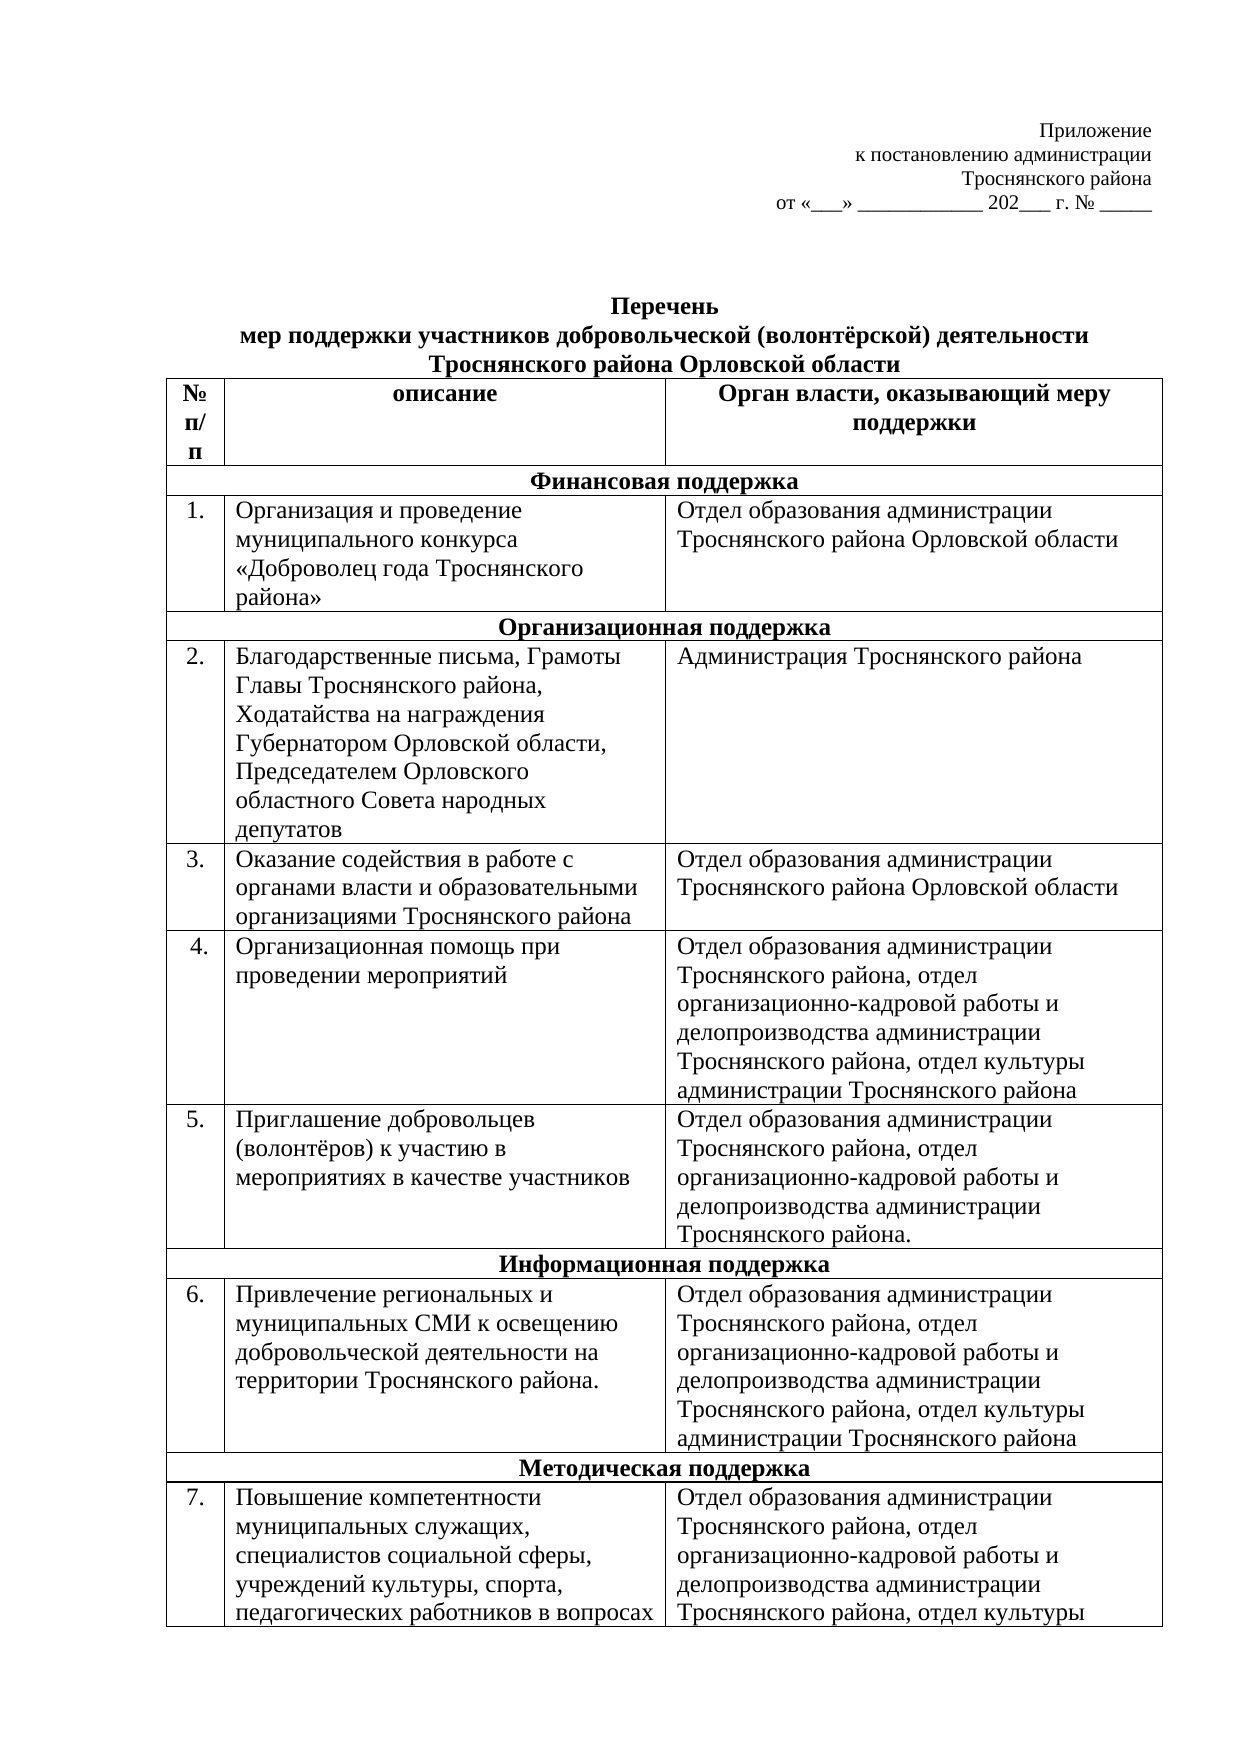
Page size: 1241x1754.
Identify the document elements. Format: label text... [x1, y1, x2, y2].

table_cell Методическая поддержка [167, 1453, 1162, 1481]
table_cell 5. [167, 1105, 224, 1248]
table_cell Оказание содействия в работе с органами власти и образовательными организациями Троснянского района [225, 844, 665, 930]
table_cell 1. [167, 496, 224, 611]
text Приложение [177, 118, 1152, 142]
table_cell 4. [167, 931, 224, 1103]
table_header Орган власти, оказывающий меру поддержки [666, 379, 1162, 465]
table_cell Администрация Троснянского района [666, 641, 1162, 843]
table_cell Отдел образования администрации Троснянского района, отдел организационно-кадровой работы и делопроизводства администрации Троснянского района. [666, 1105, 1162, 1248]
table_cell Привлечение региональных и муниципальных СМИ к освещению добровольческой деятельности на территории Троснянского района. [225, 1279, 665, 1452]
table_header № п/п [167, 379, 224, 465]
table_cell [225, 1483, 665, 1626]
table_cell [666, 1483, 1162, 1626]
table_cell Приглашение добровольцев (волонтёров) к участию в мероприятиях в качестве участников [225, 1105, 665, 1248]
table_cell 7. [167, 1483, 224, 1626]
table_cell Организация и проведение муниципального конкурса «Доброволец года Троснянского района» [225, 496, 665, 611]
text от «___» ____________ 202___ г. № _____ [177, 190, 1152, 214]
table_cell Информационная поддержка [167, 1249, 1162, 1278]
table_cell 6. [167, 1279, 224, 1452]
table_cell Отдел образования администрации Троснянского района Орловской области [666, 844, 1162, 930]
text Троснянского района [177, 166, 1152, 190]
text к постановлению администрации [177, 142, 1152, 166]
table_cell Отдел образования администрации Троснянского района Орловской области [666, 496, 1162, 611]
table_cell 3. [167, 844, 224, 930]
table_cell Благодарственные письма, Грамоты Главы Троснянского района, Ходатайства на награждения Губернатором Орловской области, Председателем Орловского областного Совета народных депутатов [225, 641, 665, 843]
table_cell Финансовая поддержка [167, 466, 1162, 494]
table_cell 2. [167, 641, 224, 843]
text Перечень [177, 291, 1152, 320]
table_cell Организационная поддержка [167, 612, 1162, 640]
table_header описание [225, 379, 665, 465]
text мер поддержки участников добровольческой (волонтёрской) деятельности Троснянского района Орловской области [177, 320, 1152, 377]
table_cell Организационная помощь при проведении мероприятий [225, 931, 665, 1103]
